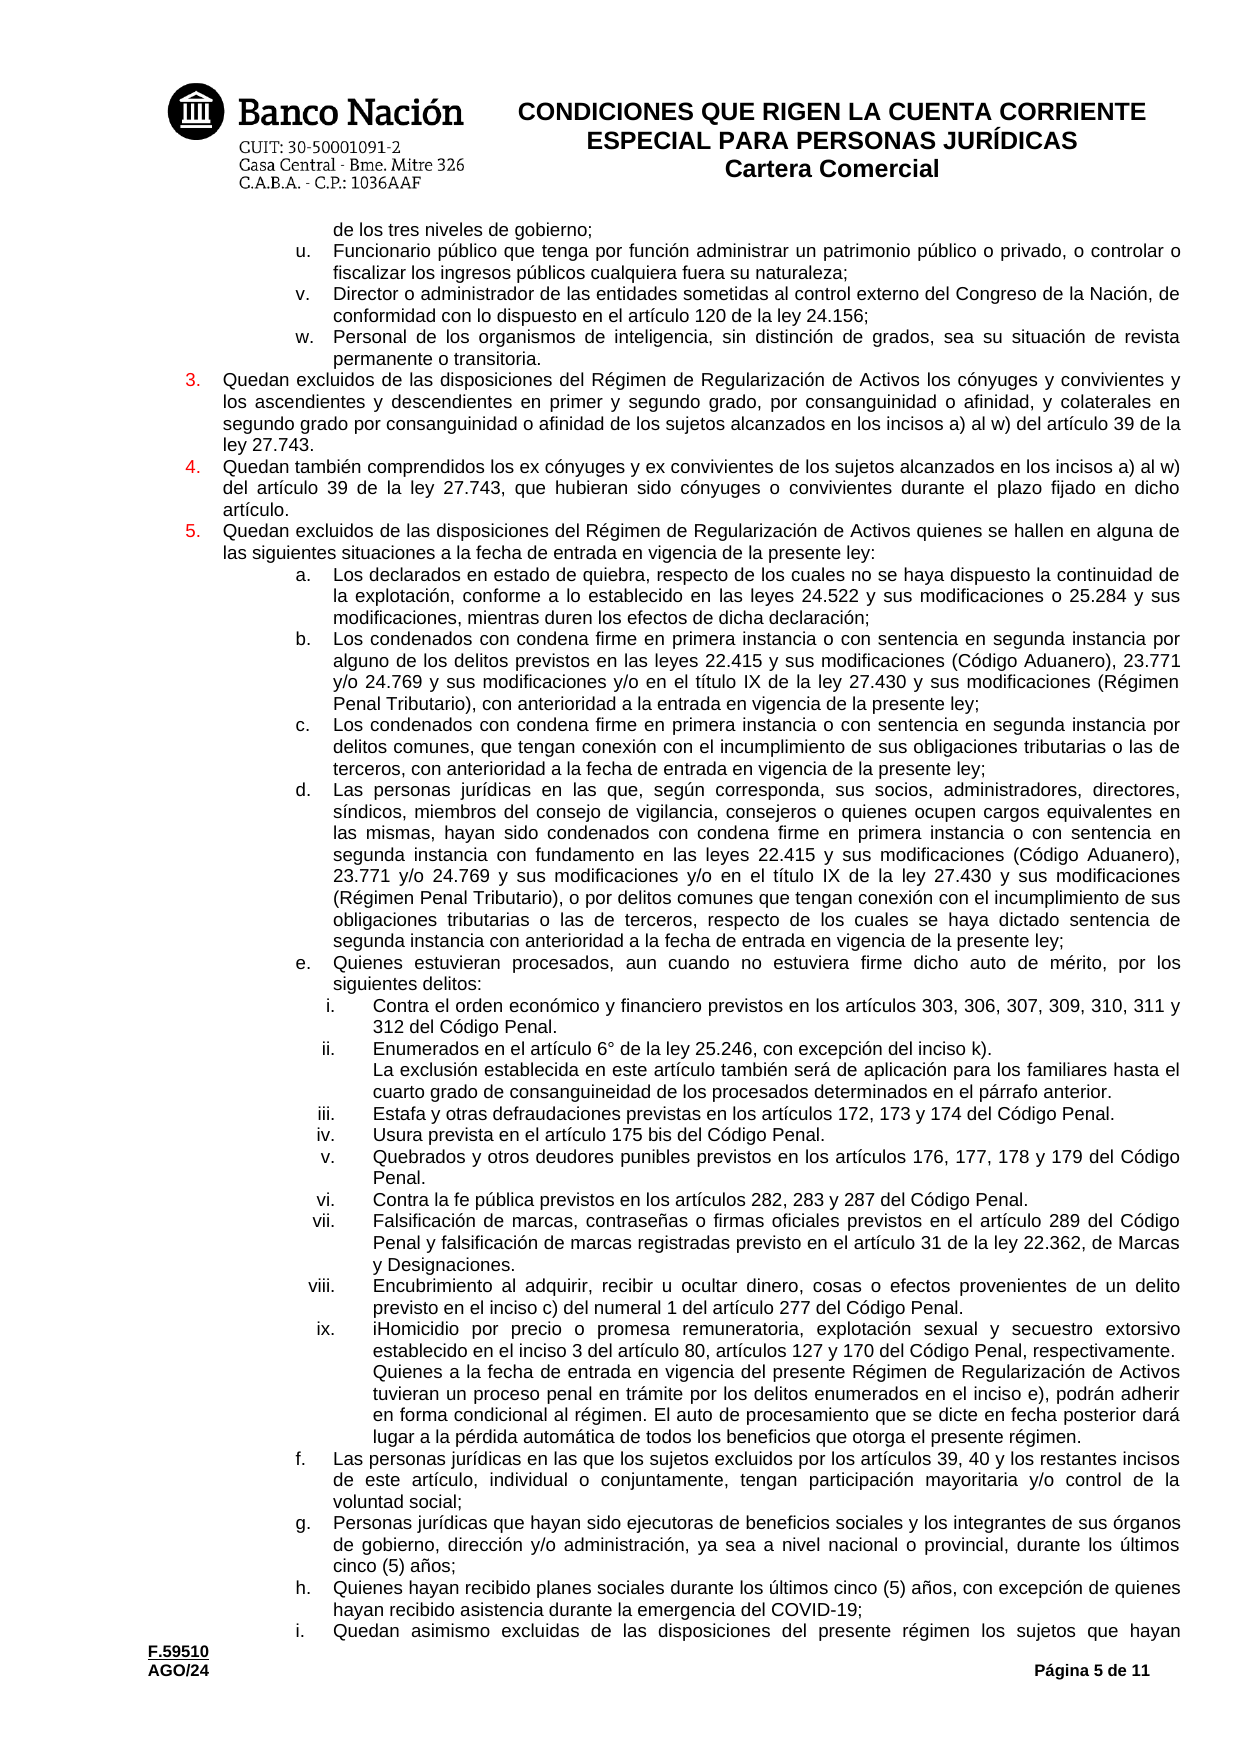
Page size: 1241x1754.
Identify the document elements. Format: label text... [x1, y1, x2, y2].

list Quienes hayan recibido planes sociales durante los últimos cinco (5) años, con excepción de quienes hayan recibido asistencia durante la emergencia del COVID-19; [295, 1577, 1181, 1620]
list Personas jurídicas que hayan sido ejecutoras de beneficios sociales y los integrantes de sus órganos de gobierno, dirección y/o administración, ya sea a nivel nacional o provincial, durante los últimos cinco (5) años; [295, 1512, 1181, 1577]
list Los declarados en estado de quiebra, respecto de los cuales no se haya dispuesto la continuidad de la explotación, conforme a lo establecido en las leyes 24.522 y sus modificaciones o 25.284 y sus modificaciones, mientras duren los efectos de dicha declaración; [295, 563, 1181, 628]
list Estafa y otras defraudaciones previstas en los artículos 172, 173 y 174 del Código Penal. [335, 1102, 1181, 1124]
list La exclusión establecida en este artículo también será de aplicación para los familiares hasta el cuarto grado de consanguineidad de los procesados determinados en el párrafo anterior. [373, 1059, 1181, 1102]
list Contra la fe pública previstos en los artículos 282, 283 y 287 del Código Penal. [335, 1189, 1181, 1210]
list Funcionario público que tenga por función administrar un patrimonio público o privado, o controlar o fiscalizar los ingresos públicos cualquiera fuera su naturaleza; [295, 240, 1181, 283]
list Quedan excluidos de las disposiciones del Régimen de Regularización de Activos los cónyuges y convivientes y los ascendientes y descendientes en primer y segundo grado, por consanguinidad o afinidad, y colaterales en segundo grado por consanguinidad o afinidad de los sujetos alcanzados en los incisos a) al w) del artículo 39 de la ley 27.743. [185, 369, 1181, 456]
list Falsificación de marcas, contraseñas o firmas oficiales previstos en el artículo 289 del Código Penal y falsificación de marcas registradas previsto en el artículo 31 de la ley 22.362, de Marcas y Designaciones. [335, 1210, 1181, 1275]
list Quienes estuvieran procesados, aun cuando no estuviera firme dicho auto de mérito, por los siguientes delitos: [295, 951, 1181, 994]
list Las personas jurídicas en las que, según corresponda, sus socios, administradores, directores, síndicos, miembros del consejo de vigilancia, consejeros o quienes ocupen cargos equivalentes en las mismas, hayan sido condenados con condena firme en primera instancia o con sentencia en segunda instancia con fundamento en las leyes 22.415 y sus modificaciones (Código Aduanero), 23.771 y/o 24.769 y sus modificaciones y/o en el título IX de la ley 27.430 y sus modificaciones (Régimen Penal Tributario), o por delitos comunes que tengan conexión con el incumplimiento de sus obligaciones tributarias o las de terceros, respecto de los cuales se haya dictado sentencia de segunda instancia con anterioridad a la fecha de entrada en vigencia de la presente ley; [295, 779, 1181, 951]
picture [165, 81, 466, 199]
list Quedan también comprendidos los ex cónyuges y ex convivientes de los sujetos alcanzados en los incisos a) al w) del artículo 39 de la ley 27.743, que hubieran sido cónyuges o convivientes durante el plazo fijado en dicho artículo. [185, 456, 1181, 520]
list Usura prevista en el artículo 175 bis del Código Penal. [335, 1124, 1181, 1146]
list Enumerados en el artículo 6° de la ley 25.246, con excepción del inciso k). [335, 1038, 1181, 1059]
list Personal de los organismos de inteligencia, sin distinción de grados, sea su situación de revista permanente o transitoria. [295, 326, 1181, 369]
list Director o administrador de las entidades sometidas al control externo del Congreso de la Nación, de conformidad con lo dispuesto en el artículo 120 de la ley 24.156; [295, 283, 1181, 326]
list Quebrados y otros deudores punibles previstos en los artículos 176, 177, 178 y 179 del Código Penal. [335, 1146, 1181, 1189]
list Quedan excluidos de las disposiciones del Régimen de Regularización de Activos quienes se hallen en alguna de las siguientes situaciones a la fecha de entrada en vigencia de la presente ley: [185, 520, 1181, 563]
list Encubrimiento al adquirir, recibir u ocultar dinero, cosas o efectos provenientes de un delito previsto en el inciso c) del numeral 1 del artículo 277 del Código Penal. [335, 1275, 1181, 1318]
list Los condenados con condena firme en primera instancia o con sentencia en segunda instancia por alguno de los delitos previstos en las leyes 22.415 y sus modificaciones (Código Aduanero), 23.771 y/o 24.769 y sus modificaciones y/o en el título IX de la ley 27.430 y sus modificaciones (Régimen Penal Tributario), con anterioridad a la entrada en vigencia de la presente ley; [295, 628, 1181, 714]
list Contra el orden económico y financiero previstos en los artículos 303, 306, 307, 309, 310, 311 y 312 del Código Penal. [335, 994, 1181, 1038]
list Las personas jurídicas en las que los sujetos excluidos por los artículos 39, 40 y los restantes incisos de este artículo, individual o conjuntamente, tengan participación mayoritaria y/o control de la voluntad social; [295, 1447, 1181, 1512]
list Los condenados con condena firme en primera instancia o con sentencia en segunda instancia por delitos comunes, que tengan conexión con el incumplimiento de sus obligaciones tributarias o las de terceros, con anterioridad a la fecha de entrada en vigencia de la presente ley; [295, 714, 1181, 779]
list Quienes a la fecha de entrada en vigencia del presente Régimen de Regularización de Activos tuvieran un proceso penal en trámite por los delitos enumerados en el inciso e), podrán adherir en forma condicional al régimen. El auto de procesamiento que se dicte en fecha posterior dará lugar a la pérdida automática de todos los beneficios que otorga el presente régimen. [373, 1361, 1181, 1447]
list iHomicidio por precio o promesa remuneratoria, explotación sexual y secuestro extorsivo establecido en el inciso 3 del artículo 80, artículos 127 y 170 del Código Penal, respectivamente. [335, 1318, 1181, 1361]
